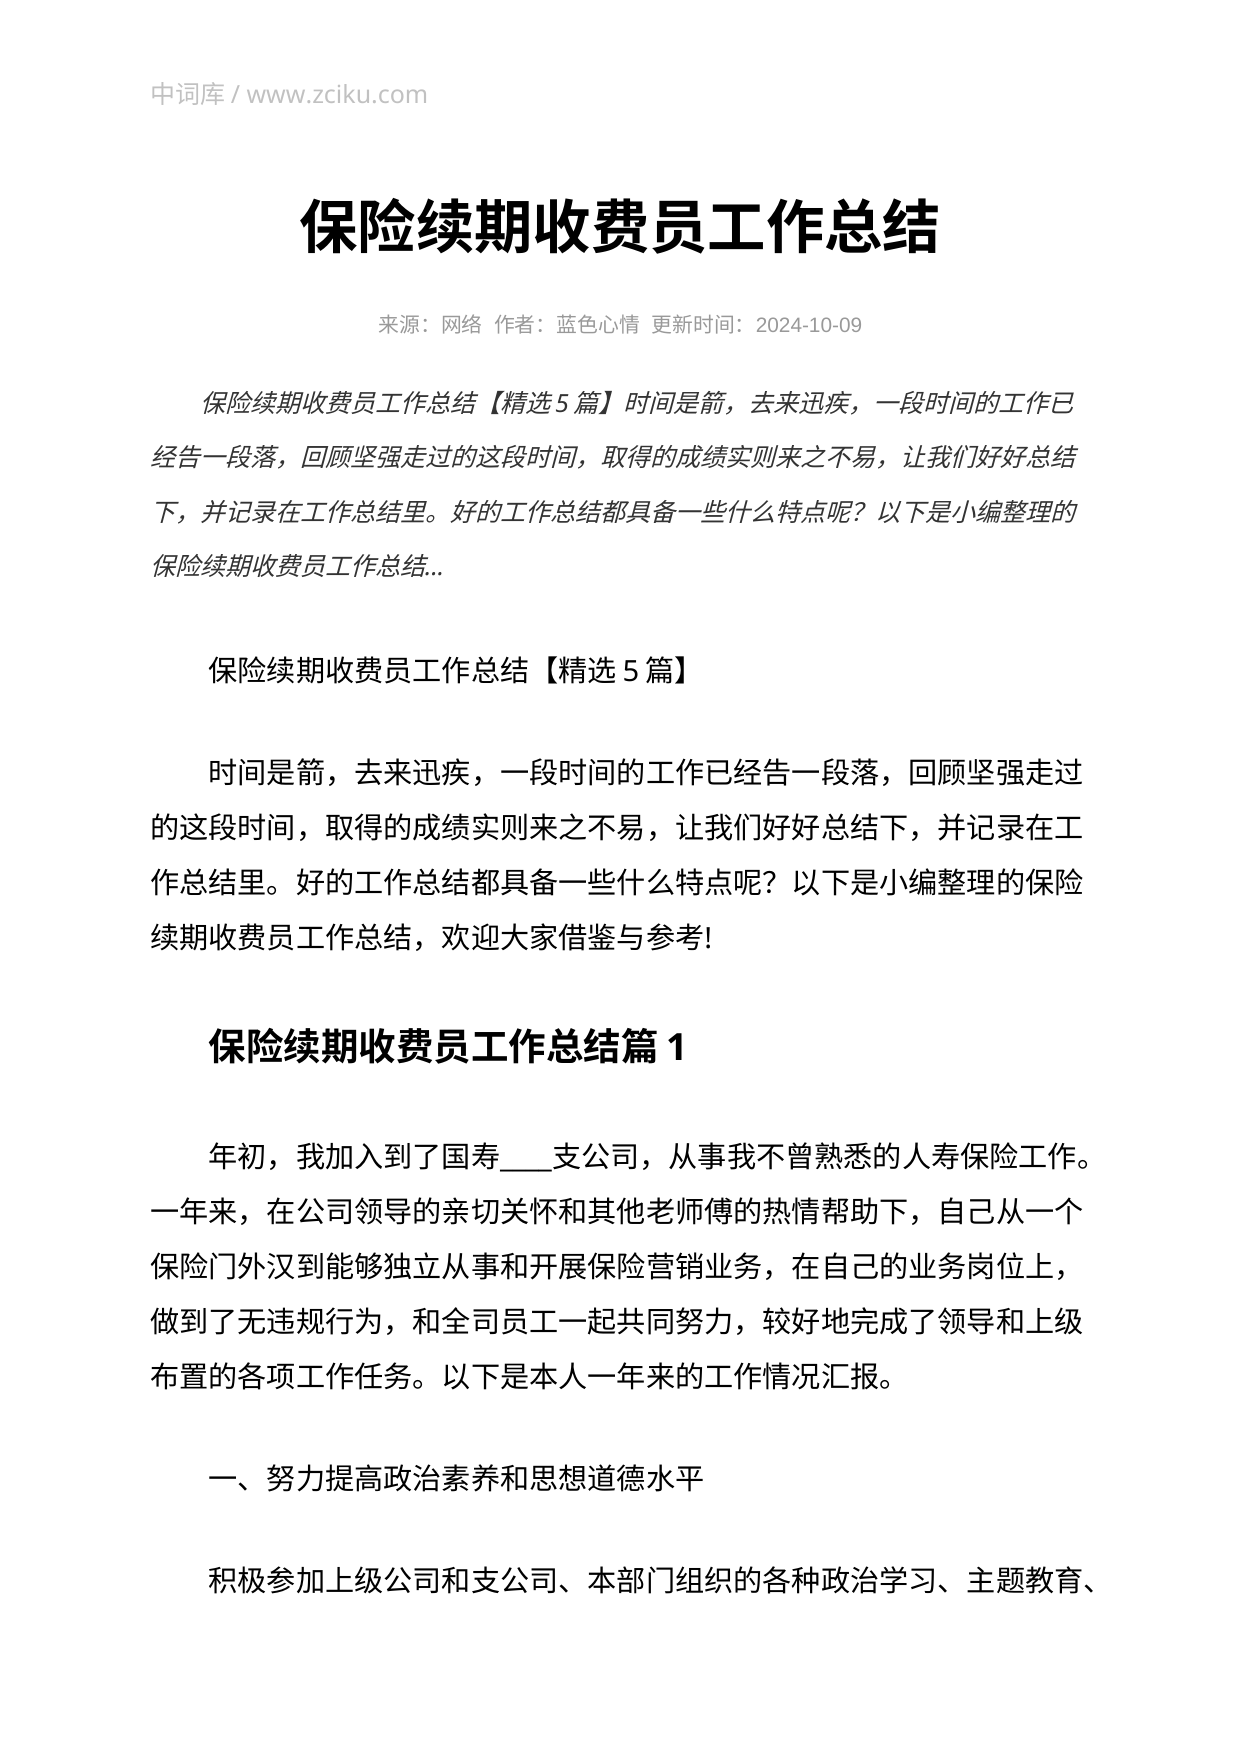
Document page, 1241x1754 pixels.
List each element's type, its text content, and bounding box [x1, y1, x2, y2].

subtitle 保险续期收费员工作总结 [150, 181, 1090, 266]
text 时间是箭，去来迅疾，一段时间的工作已经告一段落，回顾坚强走过的这段时间，取得的成绩实则来之不易，让我们好好总结下，并记录在工作总结里。好的工作总结都具备一些什么特点呢？以下是小编整理的保险续期收费员工作总结，欢迎大家借鉴与参考! [150, 750, 1090, 957]
text 保险续期收费员工作总结篇1 [150, 1016, 1090, 1071]
text 一、努力提高政治素养和思想道德水平 [150, 1456, 1090, 1498]
text 年初，我加入到了国寿____支公司，从事我不曾熟悉的人寿保险工作。一年来，在公司领导的亲切关怀和其他老师傅的热情帮助下，自己从一个保险门外汉到能够独立从事和开展保险营销业务，在自己的业务岗位上，做到了无违规行为，和全司员工一起共同努力，较好地完成了领导和上级布置的各项工作任务。以下是本人一年来的工作情况汇报。 [150, 1134, 1090, 1396]
text 保险续期收费员工作总结【精选5篇】 [150, 648, 1090, 690]
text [150, 1557, 1090, 1599]
text 保险续期收费员工作总结【精选5篇】时间是箭，去来迅疾，一段时间的工作已经告一段落，回顾坚强走过的这段时间，取得的成绩实则来之不易，让我们好好总结下，并记录在工作总结里。好的工作总结都具备一些什么特点呢？以下是小编整理的保险续期收费员工作总结... [150, 383, 1090, 583]
text 来源：网络 作者：蓝色心情 更新时间：2024-10-09 [150, 313, 1090, 337]
